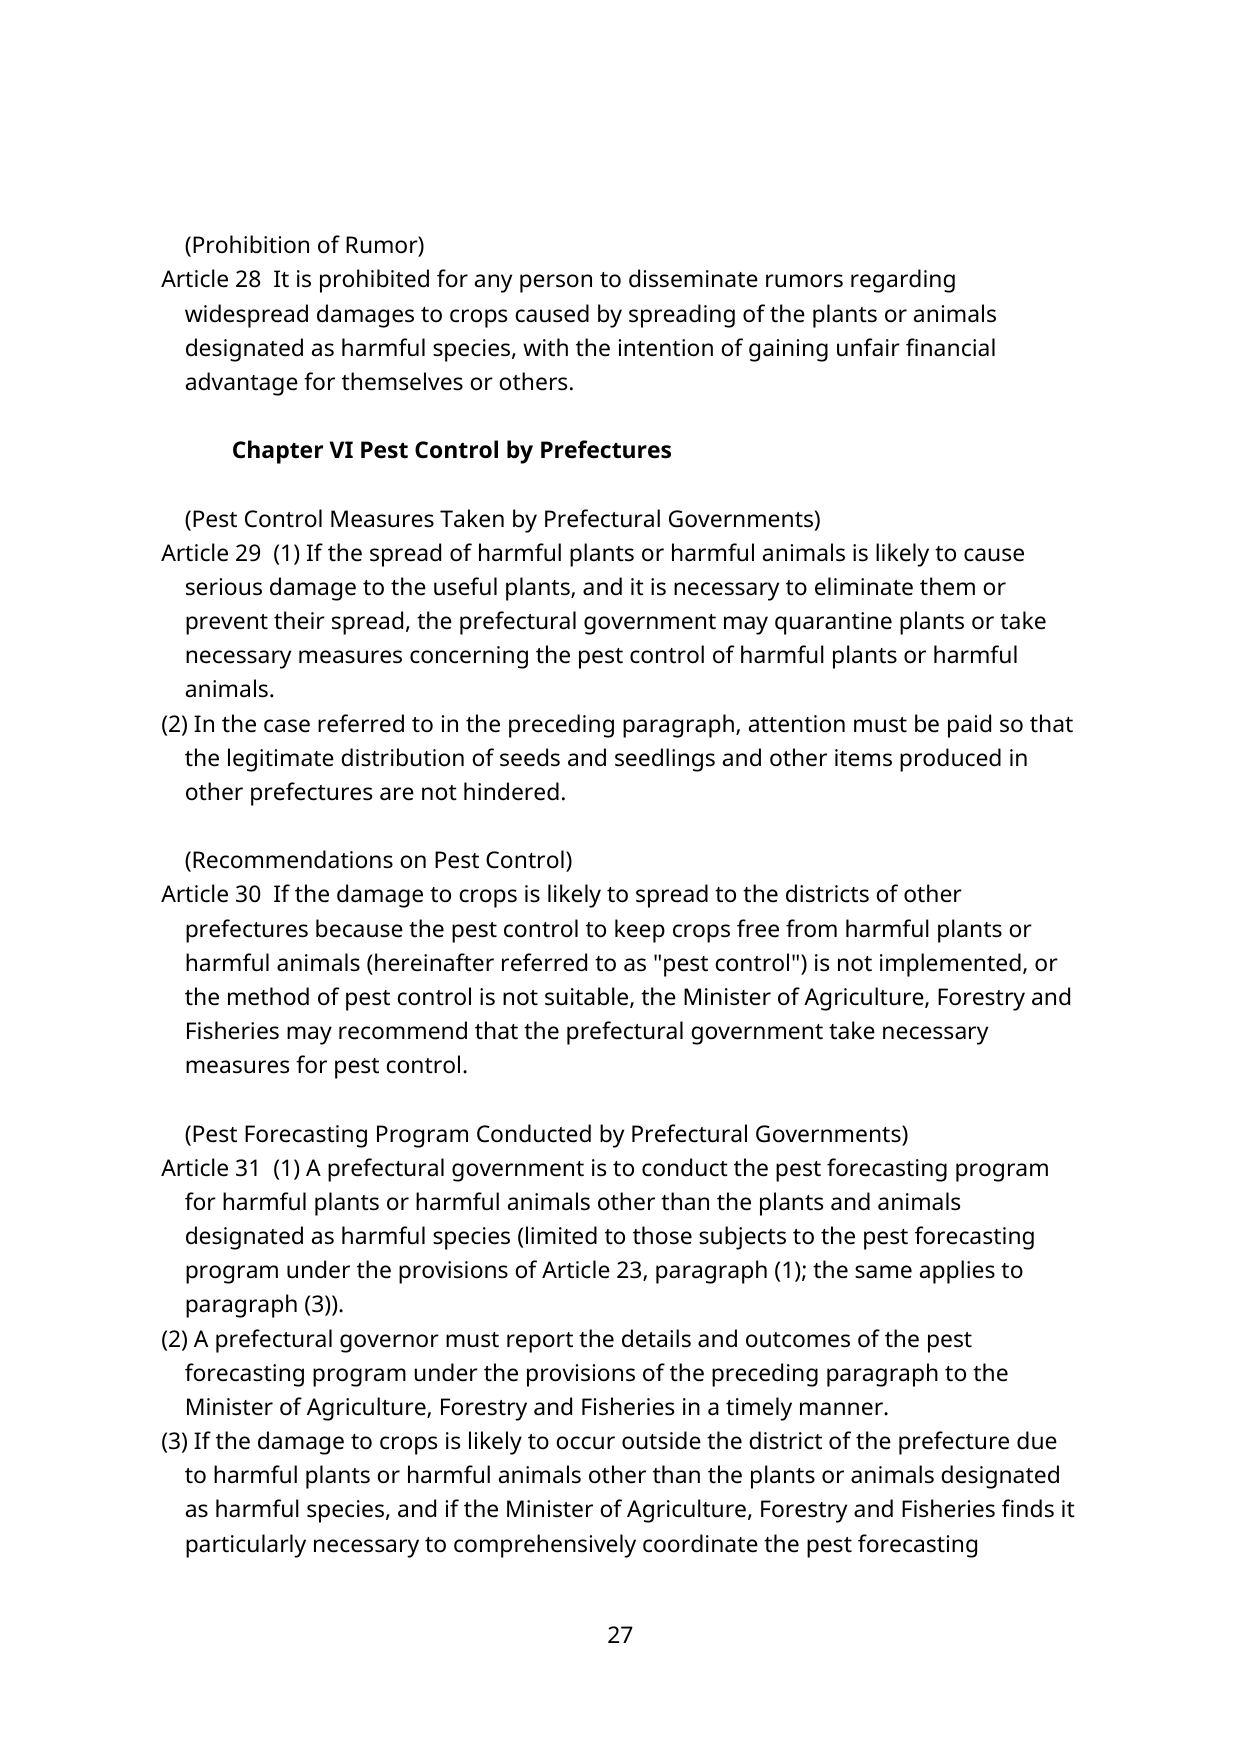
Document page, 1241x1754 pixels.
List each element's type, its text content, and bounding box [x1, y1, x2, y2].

text (2) In the case referred to in the preceding paragraph, attention must be paid so that the legitimate distribution of seeds and seedlings and other items produced in other prefectures are not hindered. [161, 706, 1079, 809]
text (Recommendations on Pest Control) [184, 843, 1079, 877]
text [161, 1424, 1079, 1560]
text (Pest Control Measures Taken by Prefectural Governments) [184, 501, 1079, 535]
text Article 29 (1) If the spread of harmful plants or harmful animals is likely to cause serious damage to the useful plants, and it is necessary to eliminate them or prevent their spread, the prefectural government may quarantine plants or take necessary measures concerning the pest control of harmful plants or harmful animals. [161, 535, 1079, 706]
text Article 30 If the damage to crops is likely to spread to the districts of other prefectures because the pest control to keep crops free from harmful plants or harmful animals (hereinafter referred to as "pest control") is not implemented, or the method of pest control is not suitable, the Minister of Agriculture, Forestry and Fisheries may recommend that the prefectural government take necessary measures for pest control. [161, 877, 1079, 1082]
text (Prohibition of Rumor) [184, 228, 1079, 262]
text Article 31 (1) A prefectural government is to conduct the pest forecasting program for harmful plants or harmful animals other than the plants and animals designated as harmful species (limited to those subjects to the pest forecasting program under the provisions of Article 23, paragraph (1); the same applies to paragraph (3)). [161, 1150, 1079, 1321]
text Article 28 It is prohibited for any person to disseminate rumors regarding widespread damages to crops caused by spreading of the plants or animals designated as harmful species, with the intention of gaining unfair financial advantage for themselves or others. [161, 262, 1079, 399]
text (2) A prefectural governor must report the details and outcomes of the pest forecasting program under the provisions of the preceding paragraph to the Minister of Agriculture, Forestry and Fisheries in a timely manner. [161, 1321, 1079, 1424]
text (Pest Forecasting Program Conducted by Prefectural Governments) [184, 1116, 1079, 1150]
text Chapter VI Pest Control by Prefectures [230, 433, 1079, 467]
